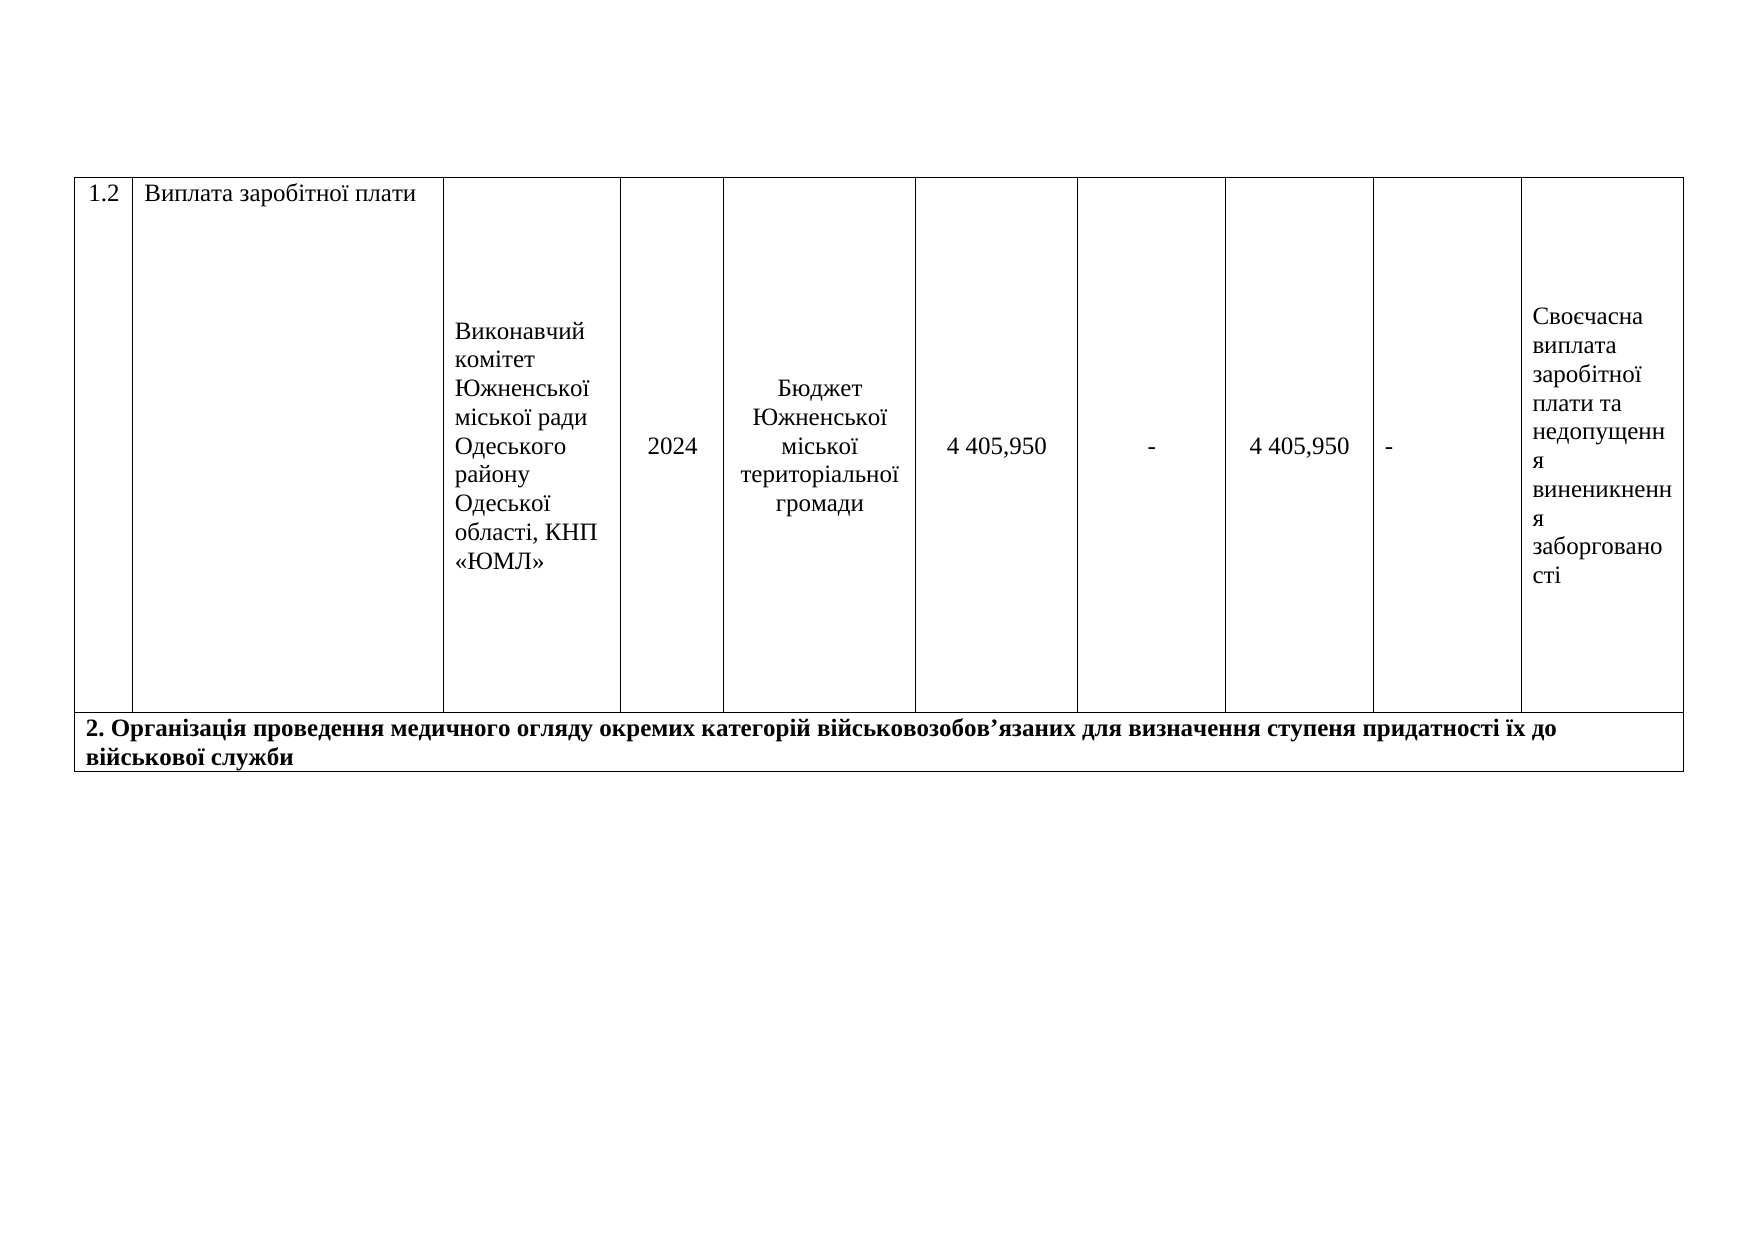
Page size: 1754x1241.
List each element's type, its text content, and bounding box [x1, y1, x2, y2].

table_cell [724, 178, 915, 712]
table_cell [444, 178, 620, 712]
table_cell - [1374, 178, 1521, 712]
table_cell 1.2 [75, 178, 132, 712]
table_cell 4 405,950 [916, 178, 1077, 712]
table_cell - [1078, 178, 1225, 712]
table_cell Своєчасна виплата заробітної плати та недопущення виненикнення заборгованості [1522, 178, 1683, 712]
table_cell 2. Організація проведення медичного огляду окремих категорій військовозобов’язаних для визначення ступеня придатності їх до військової служби [75, 713, 1683, 771]
table_cell Виплата заробітної плати [133, 178, 443, 712]
table_cell 2024 [621, 178, 723, 712]
table_cell 4 405,950 [1226, 178, 1373, 712]
